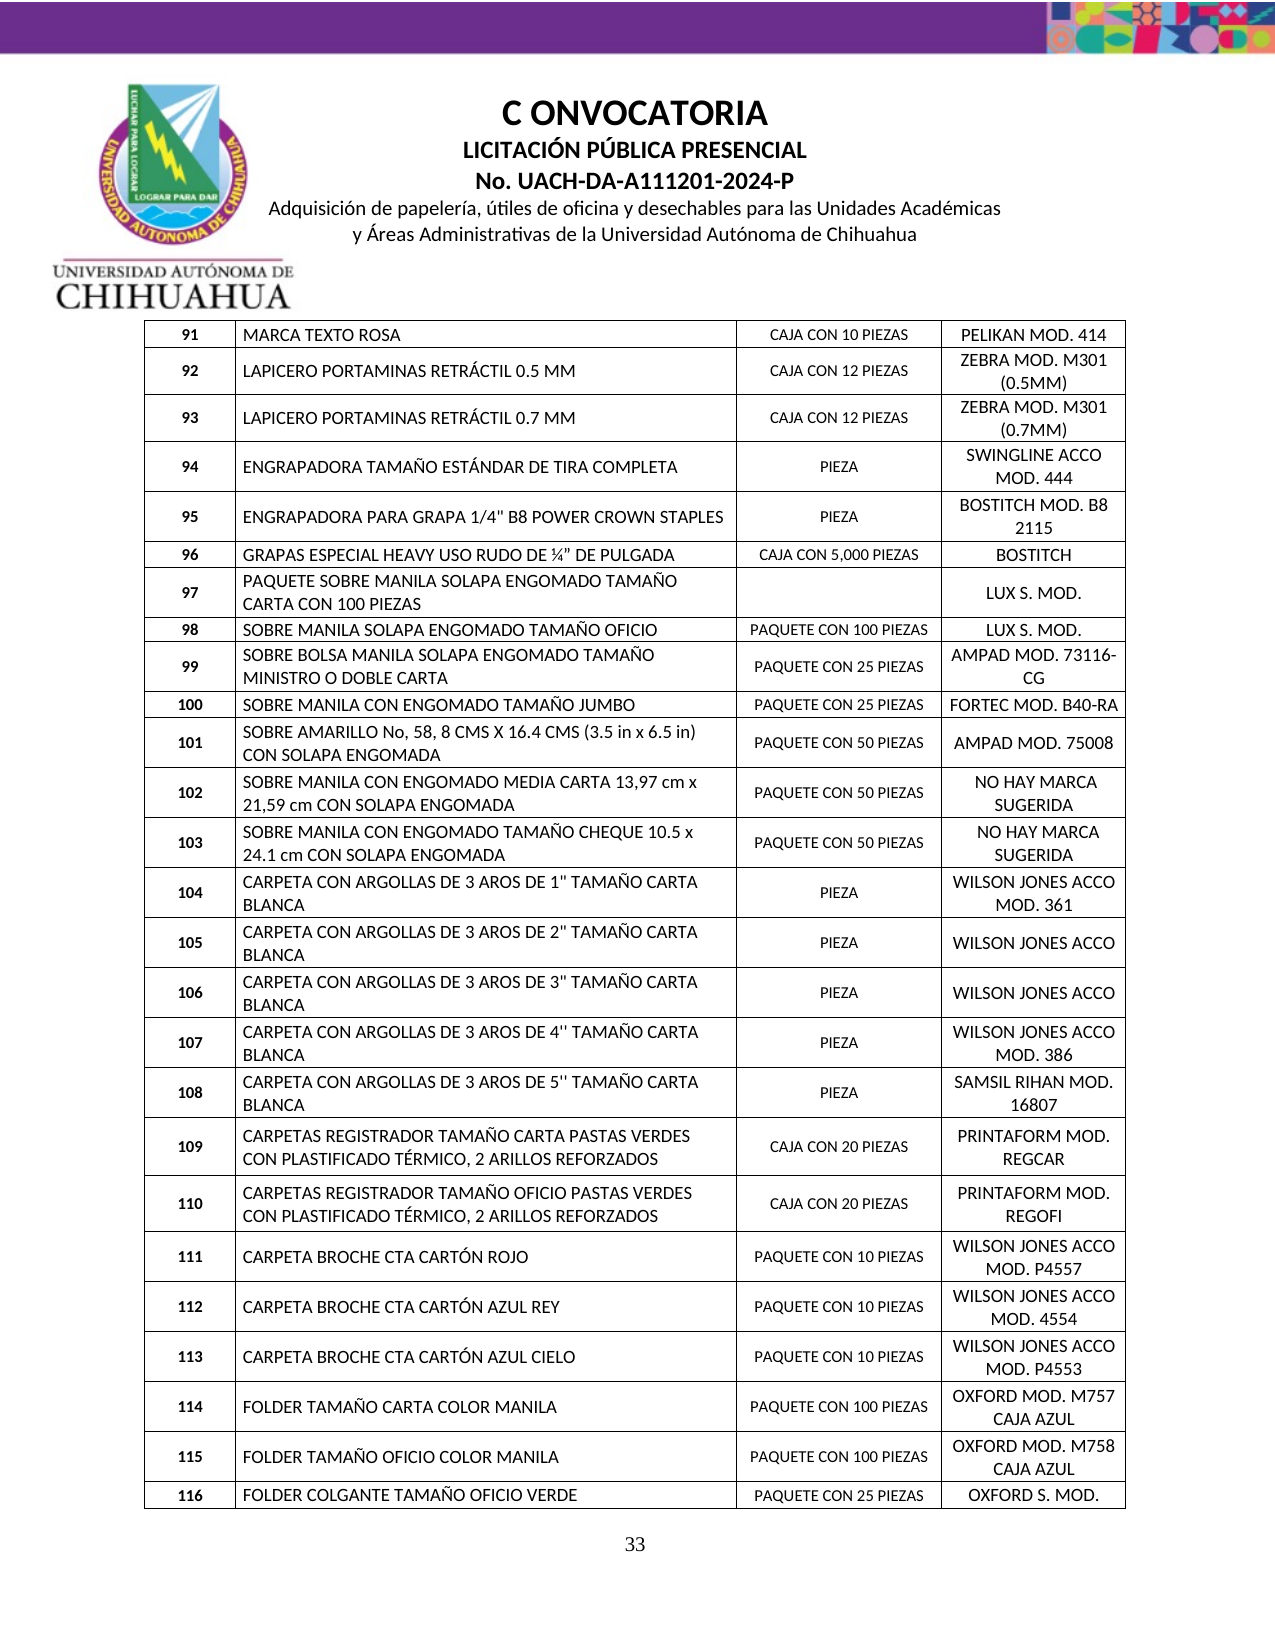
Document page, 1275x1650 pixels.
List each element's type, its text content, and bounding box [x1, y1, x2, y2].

table_cell 108 [145, 1068, 235, 1117]
table_cell OXFORD S. MOD. [942, 1482, 1125, 1508]
table_cell [737, 568, 941, 617]
table_cell PAQUETE SOBRE MANILA SOLAPA ENGOMADO TAMAÑO CARTA CON 100 PIEZAS [236, 568, 736, 617]
table_cell AMPAD MOD. 73116-CG [942, 642, 1125, 691]
table_cell FORTEC MOD. B40-RA [942, 692, 1125, 717]
table_cell WILSON JONES ACCO [942, 968, 1125, 1017]
table_cell SOBRE MANILA CON ENGOMADO TAMAÑO JUMBO [236, 692, 736, 717]
table_cell CARPETA BROCHE CTA CARTÓN ROJO [236, 1232, 736, 1281]
table_cell GRAPAS ESPECIAL HEAVY USO RUDO DE ¼” DE PULGADA [236, 542, 736, 567]
table_cell AMPAD MOD. 75008 [942, 718, 1125, 767]
table_cell PIEZA [737, 442, 941, 491]
table_cell 113 [145, 1332, 235, 1381]
table_cell SOBRE MANILA CON ENGOMADO MEDIA CARTA 13,97 cm x 21,59 cm CON SOLAPA ENGOMADA [236, 768, 736, 817]
table_cell WILSON JONES ACCO [942, 918, 1125, 967]
table_cell BOSTITCH [942, 542, 1125, 567]
table_cell OXFORD MOD. M758 CAJA AZUL [942, 1432, 1125, 1481]
table_cell SAMSIL RIHAN MOD. 16807 [942, 1068, 1125, 1117]
table_cell ENGRAPADORA TAMAÑO ESTÁNDAR DE TIRA COMPLETA [236, 442, 736, 491]
table_cell CARPETA BROCHE CTA CARTÓN AZUL CIELO [236, 1332, 736, 1381]
table_cell 109 [145, 1118, 235, 1175]
table_cell 116 [145, 1482, 235, 1508]
table_cell ZEBRA MOD. M301 (0.7MM) [942, 395, 1125, 441]
picture [0, 2, 1275, 326]
table_cell PIEZA [737, 492, 941, 541]
table_cell PAQUETE CON 100 PIEZAS [737, 1432, 941, 1481]
table_cell LAPICERO PORTAMINAS RETRÁCTIL 0.5 MM [236, 348, 736, 394]
table_cell 106 [145, 968, 235, 1017]
table_cell CARPETAS REGISTRADOR TAMAÑO CARTA PASTAS VERDES CON PLASTIFICADO TÉRMICO, 2 ARILLOS REFORZADOS [236, 1118, 736, 1175]
table_cell PAQUETE CON 100 PIEZAS [737, 618, 941, 641]
table_cell CAJA CON 20 PIEZAS [737, 1176, 941, 1231]
table_cell ENGRAPADORA PARA GRAPA 1/4" B8 POWER CROWN STAPLES [236, 492, 736, 541]
table_cell CAJA CON 20 PIEZAS [737, 1118, 941, 1175]
table_cell WILSON JONES ACCO MOD. 361 [942, 868, 1125, 917]
table_cell CAJA CON 12 PIEZAS [737, 348, 941, 394]
table_cell 97 [145, 568, 235, 617]
table_cell CARPETA CON ARGOLLAS DE 3 AROS DE 1" TAMAÑO CARTA BLANCA [236, 868, 736, 917]
table_cell 98 [145, 618, 235, 641]
table_cell WILSON JONES ACCO MOD. 386 [942, 1018, 1125, 1067]
table_cell 93 [145, 395, 235, 441]
table_cell 100 [145, 692, 235, 717]
table_cell SOBRE MANILA CON ENGOMADO TAMAÑO CHEQUE 10.5 x 24.1 cm CON SOLAPA ENGOMADA [236, 818, 736, 867]
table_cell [737, 1482, 941, 1508]
table_cell CAJA CON 12 PIEZAS [737, 395, 941, 441]
table_cell PIEZA [737, 968, 941, 1017]
table_cell MARCA TEXTO ROSA [236, 321, 736, 347]
table_cell PIEZA [737, 868, 941, 917]
table_cell FOLDER TAMAÑO CARTA COLOR MANILA [236, 1382, 736, 1431]
table_cell 99 [145, 642, 235, 691]
table_cell SOBRE BOLSA MANILA SOLAPA ENGOMADO TAMAÑO MINISTRO O DOBLE CARTA [236, 642, 736, 691]
table_cell CARPETA CON ARGOLLAS DE 3 AROS DE 2" TAMAÑO CARTA BLANCA [236, 918, 736, 967]
table_cell FOLDER TAMAÑO OFICIO COLOR MANILA [236, 1432, 736, 1481]
table_cell 96 [145, 542, 235, 567]
table_cell CAJA CON 10 PIEZAS [737, 321, 941, 347]
table_cell PIEZA [737, 918, 941, 967]
table_cell 92 [145, 348, 235, 394]
table_cell PIEZA [737, 1018, 941, 1067]
table_cell CARPETA BROCHE CTA CARTÓN AZUL REY [236, 1282, 736, 1331]
table_cell 112 [145, 1282, 235, 1331]
table_cell PAQUETE CON 50 PIEZAS [737, 768, 941, 817]
table_cell 115 [145, 1432, 235, 1481]
table_cell 95 [145, 492, 235, 541]
table_cell CARPETAS REGISTRADOR TAMAÑO OFICIO PASTAS VERDES CON PLASTIFICADO TÉRMICO, 2 ARILLOS REFORZADOS [236, 1176, 736, 1231]
table_cell SWINGLINE ACCO MOD. 444 [942, 442, 1125, 491]
table_cell PAQUETE CON 10 PIEZAS [737, 1232, 941, 1281]
table_cell CAJA CON 5,000 PIEZAS [737, 542, 941, 567]
table_cell LUX S. MOD. [942, 618, 1125, 641]
table_cell 111 [145, 1232, 235, 1281]
table_cell PELIKAN MOD. 414 [942, 321, 1125, 347]
table_cell PAQUETE CON 10 PIEZAS [737, 1332, 941, 1381]
table_cell CARPETA CON ARGOLLAS DE 3 AROS DE 5'' TAMAÑO CARTA BLANCA [236, 1068, 736, 1117]
table_cell PAQUETE CON 25 PIEZAS [737, 642, 941, 691]
table_cell LUX S. MOD. [942, 568, 1125, 617]
table_cell LAPICERO PORTAMINAS RETRÁCTIL 0.7 MM [236, 395, 736, 441]
table_cell 91 [145, 321, 235, 347]
table_cell PAQUETE CON 25 PIEZAS [737, 692, 941, 717]
table_cell 104 [145, 868, 235, 917]
table_cell WILSON JONES ACCO MOD. 4554 [942, 1282, 1125, 1331]
table_cell PRINTAFORM MOD. REGCAR [942, 1118, 1125, 1175]
table_cell SOBRE MANILA SOLAPA ENGOMADO TAMAÑO OFICIO [236, 618, 736, 641]
table_cell 105 [145, 918, 235, 967]
table_cell PIEZA [737, 1068, 941, 1117]
table_cell 102 [145, 768, 235, 817]
table_cell PAQUETE CON 50 PIEZAS [737, 818, 941, 867]
table_cell BOSTITCH MOD. B8 2115 [942, 492, 1125, 541]
table_cell SOBRE AMARILLO No, 58, 8 CMS X 16.4 CMS (3.5 in x 6.5 in) CON SOLAPA ENGOMADA [236, 718, 736, 767]
table_cell PRINTAFORM MOD. REGOFI [942, 1176, 1125, 1231]
table_cell PAQUETE CON 50 PIEZAS [737, 718, 941, 767]
table_cell CARPETA CON ARGOLLAS DE 3 AROS DE 3" TAMAÑO CARTA BLANCA [236, 968, 736, 1017]
table_cell 114 [145, 1382, 235, 1431]
table_cell WILSON JONES ACCO MOD. P4557 [942, 1232, 1125, 1281]
table_cell 107 [145, 1018, 235, 1067]
table_cell 101 [145, 718, 235, 767]
table_cell OXFORD MOD. M757 CAJA AZUL [942, 1382, 1125, 1431]
table_cell PAQUETE CON 10 PIEZAS [737, 1282, 941, 1331]
table_cell 110 [145, 1176, 235, 1231]
table_cell 94 [145, 442, 235, 491]
table_cell FOLDER COLGANTE TAMAÑO OFICIO VERDE [236, 1482, 736, 1508]
table_cell NO HAY MARCA SUGERIDA [942, 818, 1125, 867]
table_cell PAQUETE CON 100 PIEZAS [737, 1382, 941, 1431]
table_cell 103 [145, 818, 235, 867]
table_cell NO HAY MARCA SUGERIDA [942, 768, 1125, 817]
table_cell CARPETA CON ARGOLLAS DE 3 AROS DE 4'' TAMAÑO CARTA BLANCA [236, 1018, 736, 1067]
table_cell ZEBRA MOD. M301 (0.5MM) [942, 348, 1125, 394]
table_cell WILSON JONES ACCO MOD. P4553 [942, 1332, 1125, 1381]
